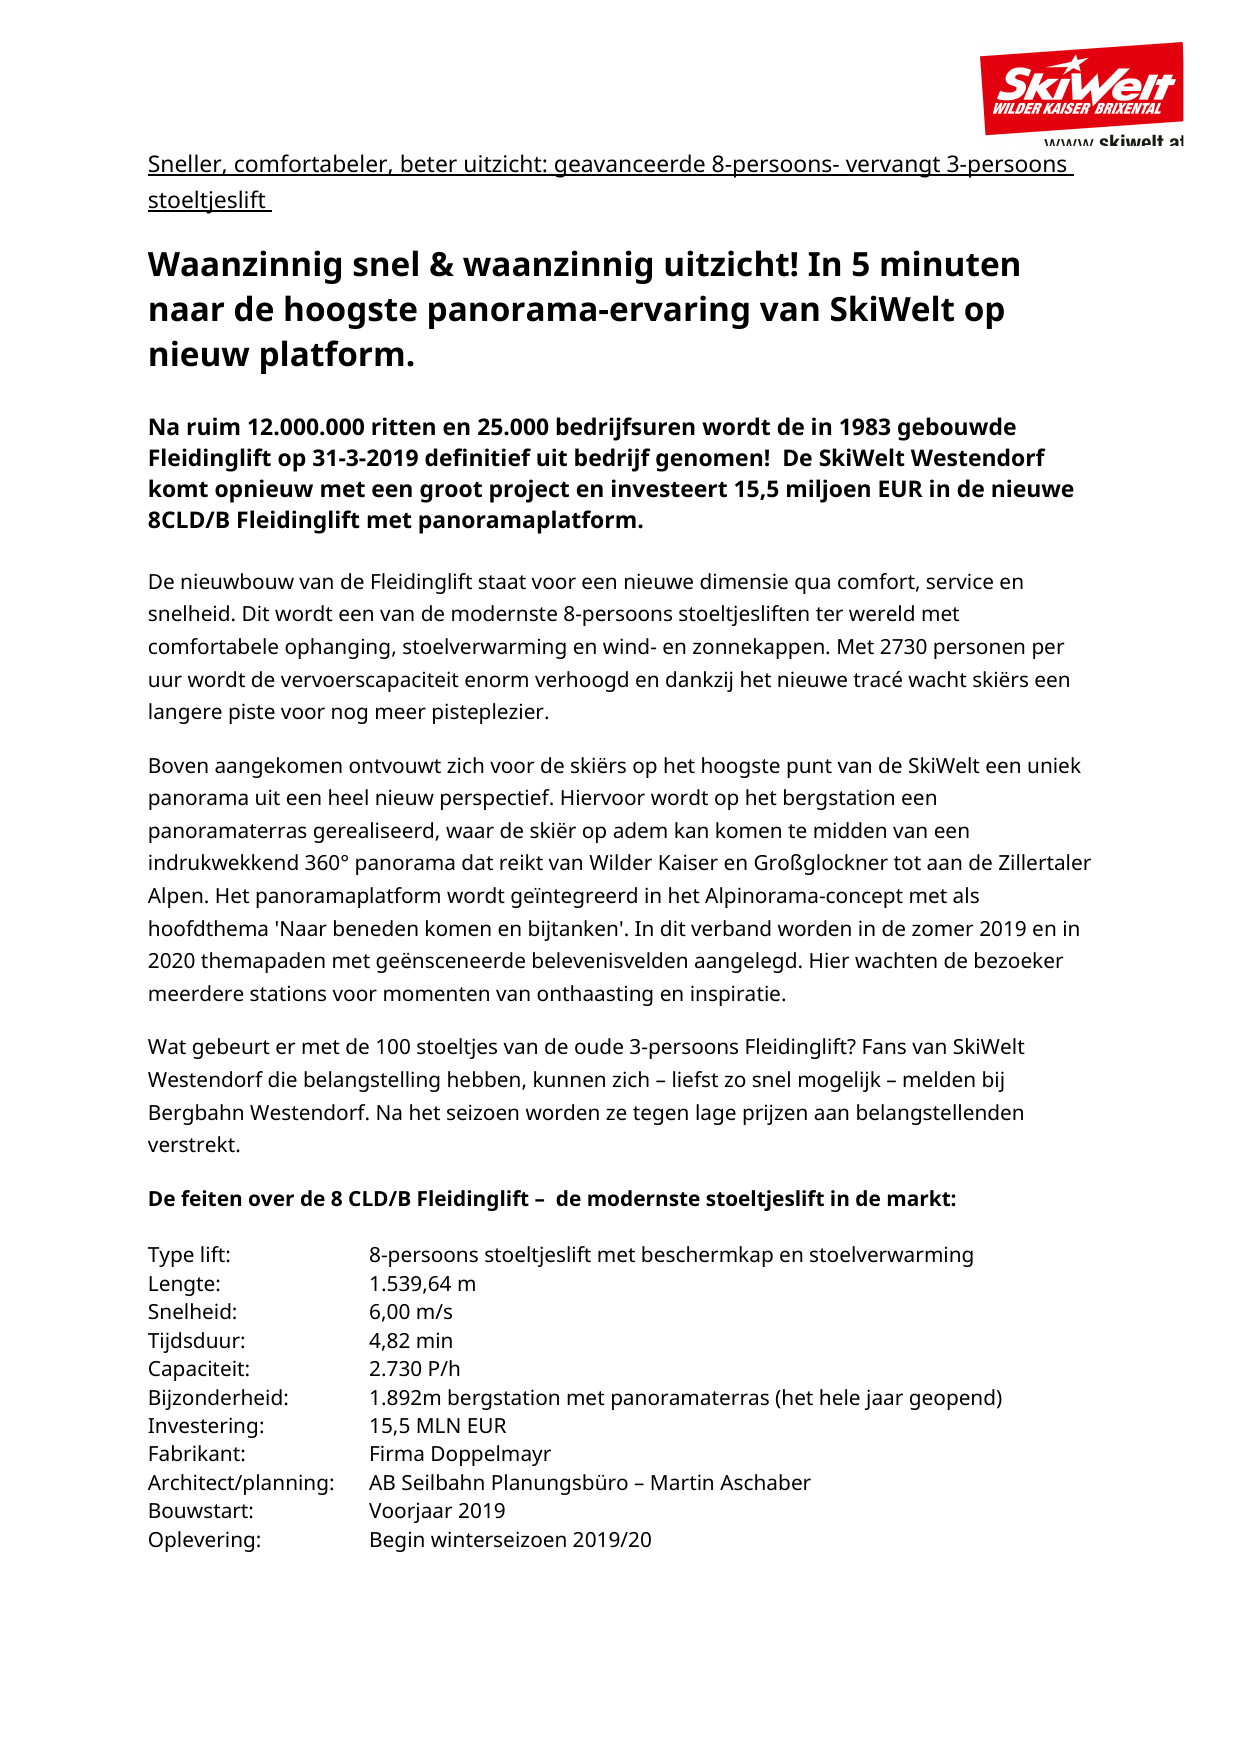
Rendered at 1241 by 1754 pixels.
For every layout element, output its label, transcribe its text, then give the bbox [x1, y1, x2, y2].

text Na ruim 12.000.000 ritten en 25.000 bedrijfsuren wordt de in 1983 gebouwde Fleidinglift op 31-3-2019 definitief uit bedrijf genomen! De SkiWelt Westendorf komt opnieuw met een groot project en investeert 15,5 miljoen EUR in de nieuwe 8CLD/B Fleidinglift met panoramaplatform. [148, 411, 1093, 536]
text Wat gebeurt er met de 100 stoeltjes van de oude 3-persoons Fleidinglift? Fans van SkiWelt Westendorf die belangstelling hebben, kunnen zich – liefst zo snel mogelijk – melden bij Bergbahn Westendorf. Na het seizoen worden ze tegen lage prijzen aan belangstellenden verstrekt. [148, 1032, 1093, 1159]
text Oplevering: Begin winterseizoen 2019/20 [148, 1525, 1093, 1553]
text Waanzinnig snel & waanzinnig uitzicht! In 5 minuten naar de hoogste panorama-ervaring van SkiWelt op nieuw platform. [148, 240, 1093, 377]
text Fabrikant: Firma Doppelmayr [148, 1439, 1093, 1468]
text De nieuwbouw van de Fleidinglift staat voor een nieuwe dimensie qua comfort, service en snelheid. Dit wordt een van de modernste 8-persoons stoeltjesliften ter wereld met comfortabele ophanging, stoelverwarming en wind- en zonnekappen. Met 2730 personen per uur wordt de vervoerscapaciteit enorm verhoogd en dankzij het nieuwe tracé wacht skiërs een langere piste voor nog meer pisteplezier. [148, 567, 1093, 726]
text De feiten over de 8 CLD/B Fleidinglift – de modernste stoeltjeslift in de markt: [148, 1184, 1093, 1212]
text Bouwstart: Voorjaar 2019 [148, 1496, 1093, 1525]
text Bijzonderheid: 1.892m bergstation met panoramaterras (het hele jaar geopend) [148, 1383, 1093, 1411]
text Sneller, comfortabeler, beter uitzicht: geavanceerde 8-persoons- vervangt 3-persoons stoeltjeslift [148, 148, 1093, 215]
text Snelheid: 6,00 m/s [148, 1297, 1093, 1326]
text Investering: 15,5 MLN EUR [148, 1411, 1093, 1439]
picture [980, 42, 1184, 146]
text Architect/planning: AB Seilbahn Planungsbüro – Martin Aschaber [148, 1468, 1093, 1496]
text Type lift: 8-persoons stoeltjeslift met beschermkap en stoelverwarming [148, 1241, 1093, 1269]
text Tijdsduur: 4,82 min [148, 1326, 1093, 1354]
text Capaciteit: 2.730 P/h [148, 1354, 1093, 1383]
text Boven aangekomen ontvouwt zich voor de skiërs op het hoogste punt van de SkiWelt een uniek panorama uit een heel nieuw perspectief. Hiervoor wordt op het bergstation een panoramaterras gerealiseerd, waar de skiër op adem kan komen te midden van een indrukwekkend 360° panorama dat reikt van Wilder Kaiser en Großglockner tot aan de Zillertaler Alpen. Het panoramaplatform wordt geïntegreerd in het Alpinorama-concept met als hoofdthema 'Naar beneden komen en bijtanken'. In dit verband worden in de zomer 2019 en in 2020 themapaden met geënsceneerde belevenisvelden aangelegd. Hier wachten de bezoeker meerdere stations voor momenten van onthaasting en inspiratie. [148, 751, 1093, 1007]
text Lengte: 1.539,64 m [148, 1269, 1093, 1297]
